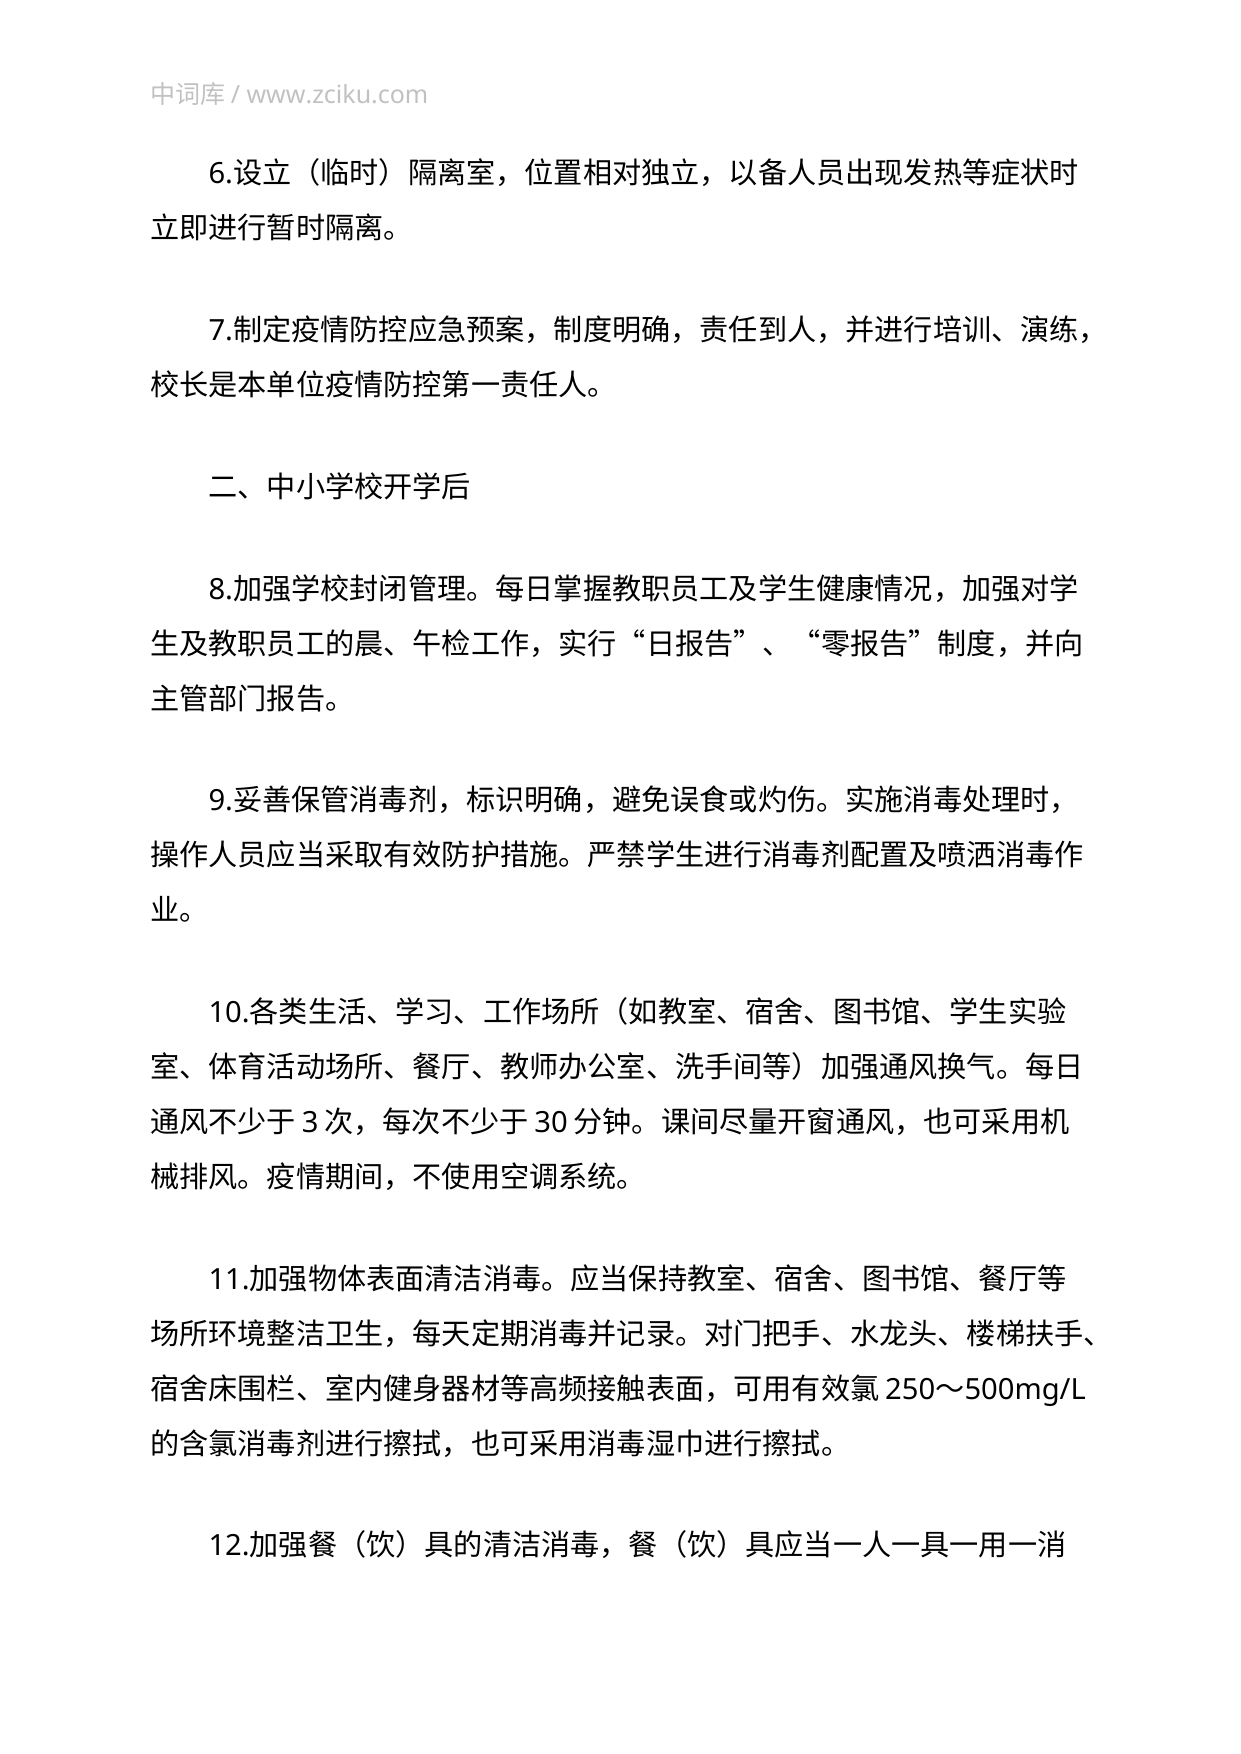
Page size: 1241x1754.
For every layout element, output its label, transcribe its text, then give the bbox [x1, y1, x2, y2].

text 6.设立（临时）隔离室，位置相对独立，以备人员出现发热等症状时立即进行暂时隔离。 [150, 150, 1090, 247]
text 7.制定疫情防控应急预案，制度明确，责任到人，并进行培训、演练，校长是本单位疫情防控第一责任人。 [150, 307, 1090, 404]
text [150, 1522, 1090, 1564]
text 8.加强学校封闭管理。每日掌握教职员工及学生健康情况，加强对学生及教职员工的晨、午检工作，实行“日报告”、“零报告”制度，并向主管部门报告。 [150, 565, 1090, 717]
text 9.妥善保管消毒剂，标识明确，避免误食或灼伤。实施消毒处理时，操作人员应当采取有效防护措施。严禁学生进行消毒剂配置及喷洒消毒作业。 [150, 777, 1090, 929]
text 二、中小学校开学后 [150, 463, 1090, 506]
text 11.加强物体表面清洁消毒。应当保持教室、宿舍、图书馆、餐厅等场所环境整洁卫生，每天定期消毒并记录。对门把手、水龙头、楼梯扶手、宿舍床围栏、室内健身器材等高频接触表面，可用有效氯250～500mg/L的含氯消毒剂进行擦拭，也可采用消毒湿巾进行擦拭。 [150, 1255, 1090, 1462]
text 10.各类生活、学习、工作场所（如教室、宿舍、图书馆、学生实验室、体育活动场所、餐厅、教师办公室、洗手间等）加强通风换气。每日通风不少于3次，每次不少于30分钟。课间尽量开窗通风，也可采用机械排风。疫情期间，不使用空调系统。 [150, 989, 1090, 1196]
